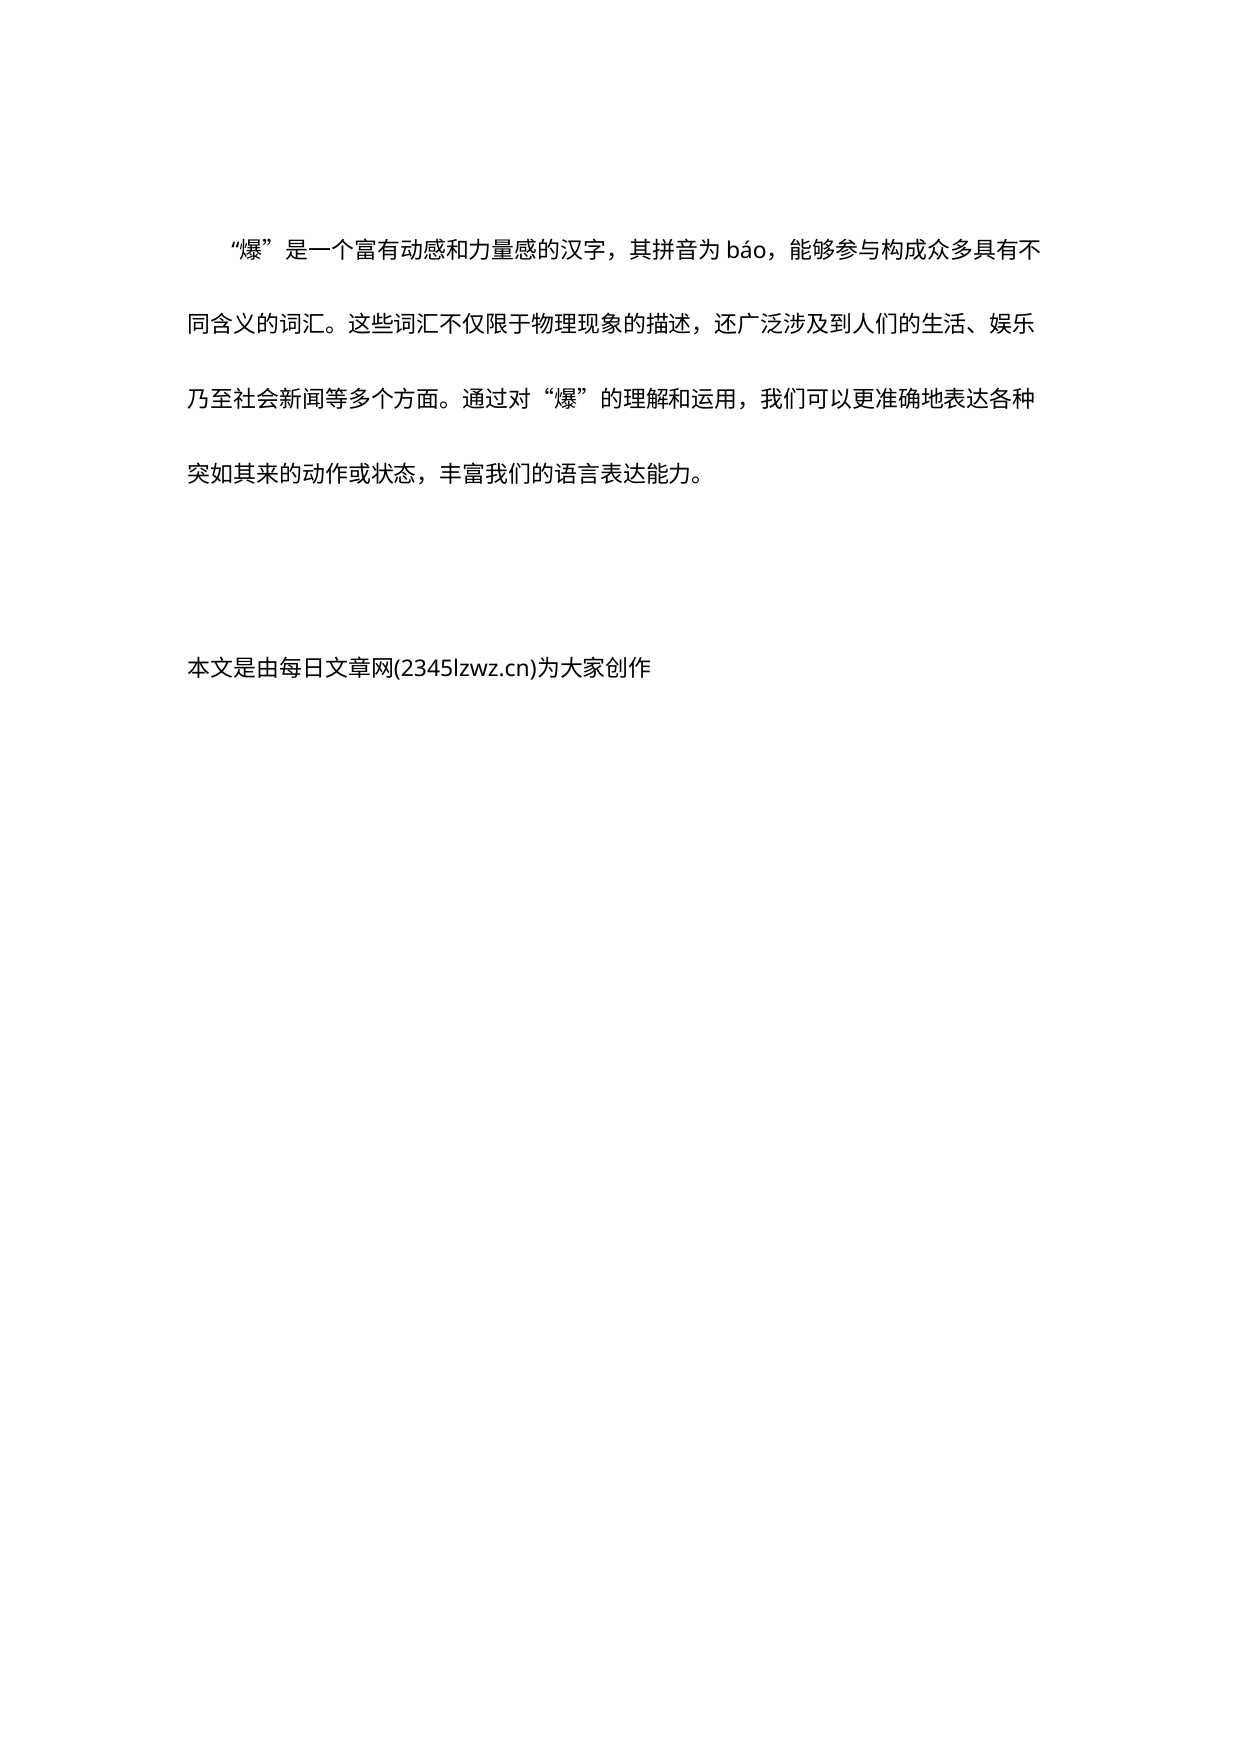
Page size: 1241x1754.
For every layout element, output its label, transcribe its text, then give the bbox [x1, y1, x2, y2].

text 本文是由每日文章网(2345lzwz.cn)为大家创作 [187, 634, 1053, 699]
text “爆”是一个富有动感和力量感的汉字，其拼音为 báo，能够参与构成众多具有不同含义的词汇。这些词汇不仅限于物理现象的描述，还广泛涉及到人们的生活、娱乐乃至社会新闻等多个方面。通过对“爆”的理解和运用，我们可以更准确地表达各种突如其来的动作或状态，丰富我们的语言表达能力。 [187, 216, 1053, 505]
